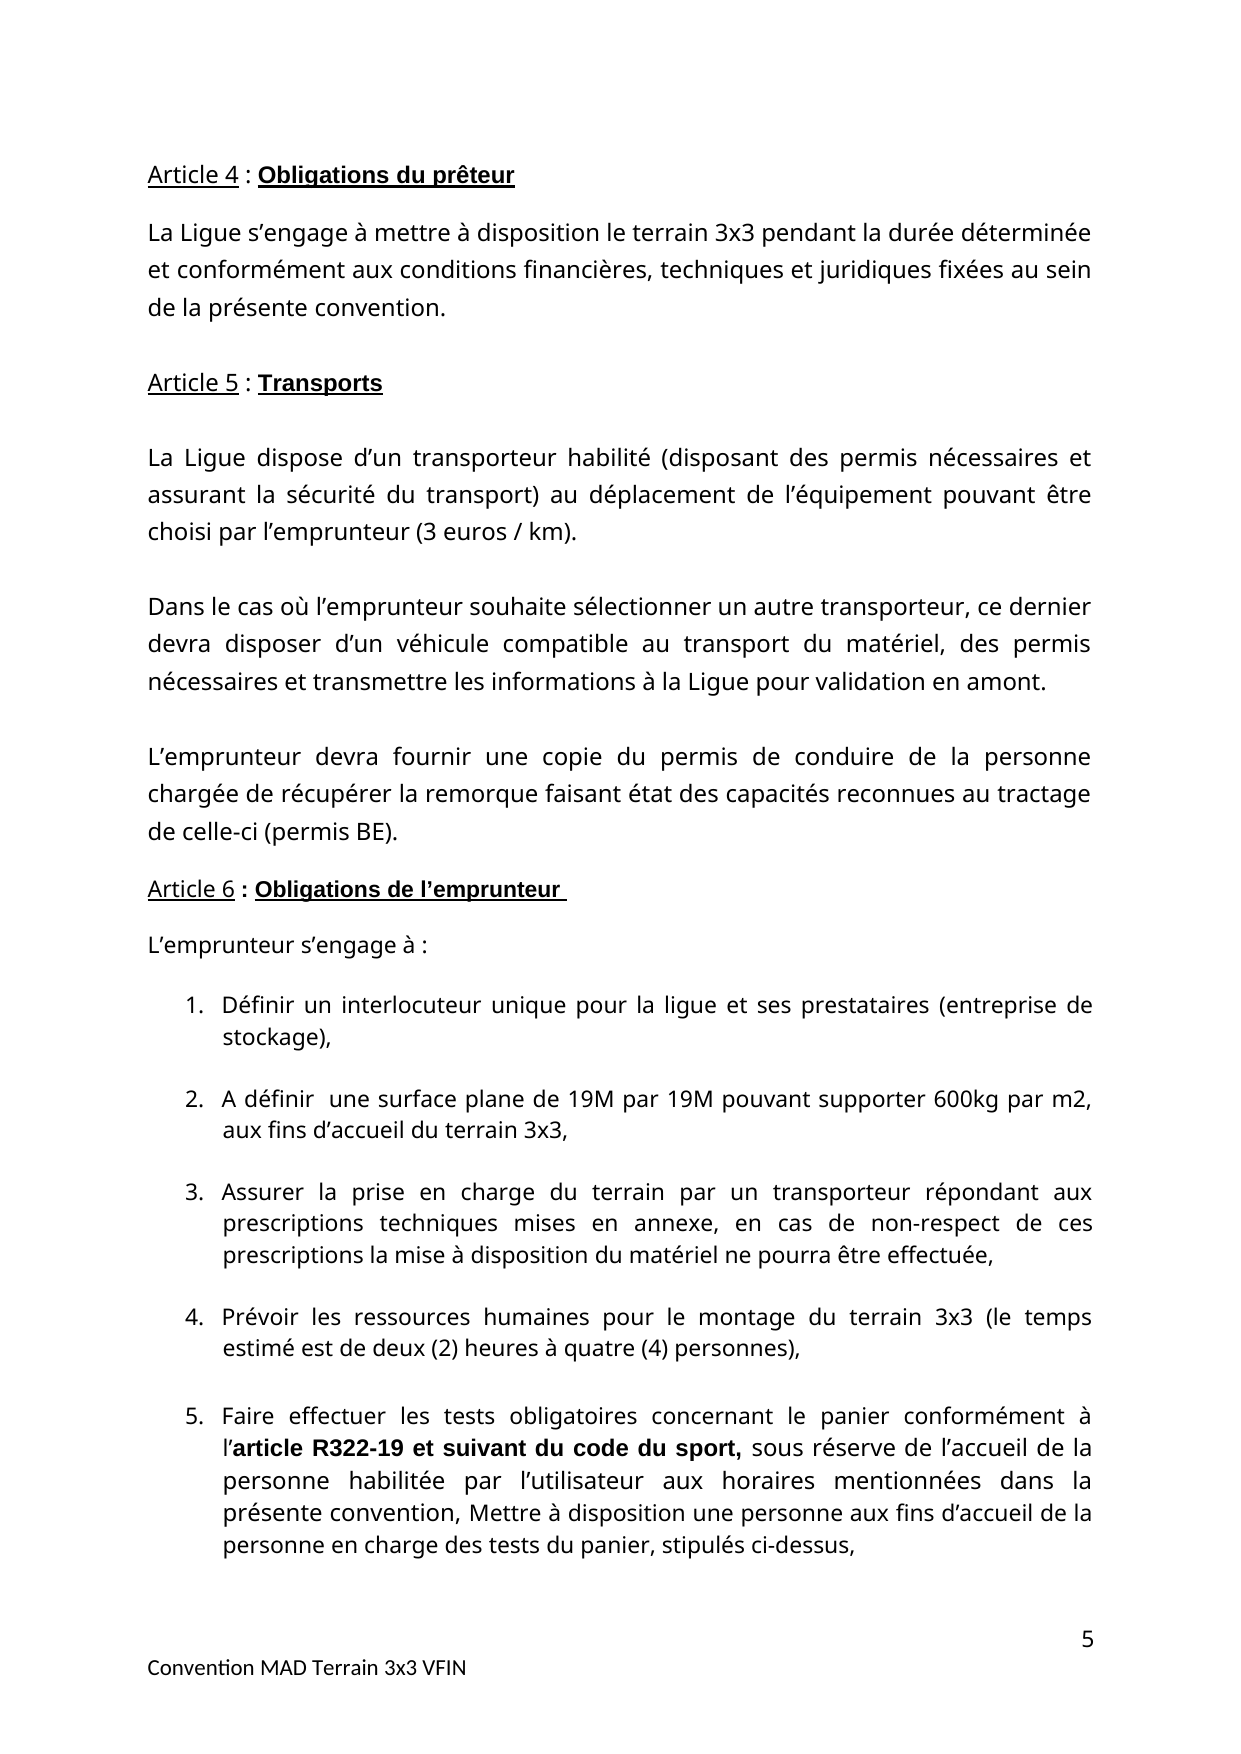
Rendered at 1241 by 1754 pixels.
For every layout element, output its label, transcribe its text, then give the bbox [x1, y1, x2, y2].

text Dans le cas où l’emprunteur souhaite sélectionner un autre transporteur, ce dernier devra disposer d’un véhicule compatible au transport du matériel, des permis nécessaires et transmettre les informations à la Ligue pour validation en amont. [147, 590, 1093, 697]
list Faire effectuer les tests obligatoires concernant le panier conformément à l’article R322-19 et suivant du code du sport, sous réserve de l’accueil de la personne habilitée par l’utilisateur aux horaires mentionnées dans la présente convention, Mettre à disposition une personne aux fins d’accueil de la personne en charge des tests du panier, stipulés ci-dessus, [185, 1399, 1093, 1560]
text Article 5 : Transports [147, 366, 1093, 398]
text La Ligue dispose d’un transporteur habilité (disposant des permis nécessaires et assurant la sécurité du transport) au déplacement de l’équipement pouvant être choisi par l’emprunteur (3 euros / km). [147, 440, 1093, 548]
text La Ligue s’engage à mettre à disposition le terrain 3x3 pendant la durée déterminée et conformément aux conditions financières, techniques et juridiques fixées au sein de la présente convention. [147, 216, 1093, 323]
list Définir un interlocuteur unique pour la ligue et ses prestataires (entreprise de stockage), [185, 989, 1093, 1052]
text L’emprunteur s’engage à : [147, 929, 1115, 960]
list A définir une surface plane de 19M par 19M pouvant supporter 600kg par m2, aux fins d’accueil du terrain 3x3, [185, 1083, 1093, 1145]
list Prévoir les ressources humaines pour le montage du terrain 3x3 (le temps estimé est de deux (2) heures à quatre (4) personnes), [185, 1301, 1093, 1364]
text Article 4 : Obligations du prêteur [147, 158, 1093, 191]
text Article 6 : Obligations de l’emprunteur [147, 873, 1115, 904]
text L’emprunteur devra fournir une copie du permis de conduire de la personne chargée de récupérer la remorque faisant état des capacités reconnues au tractage de celle-ci (permis BE). [147, 739, 1093, 847]
list Assurer la prise en charge du terrain par un transporteur répondant aux prescriptions techniques mises en annexe, en cas de non-respect de ces prescriptions la mise à disposition du matériel ne pourra être effectuée, [185, 1176, 1093, 1270]
